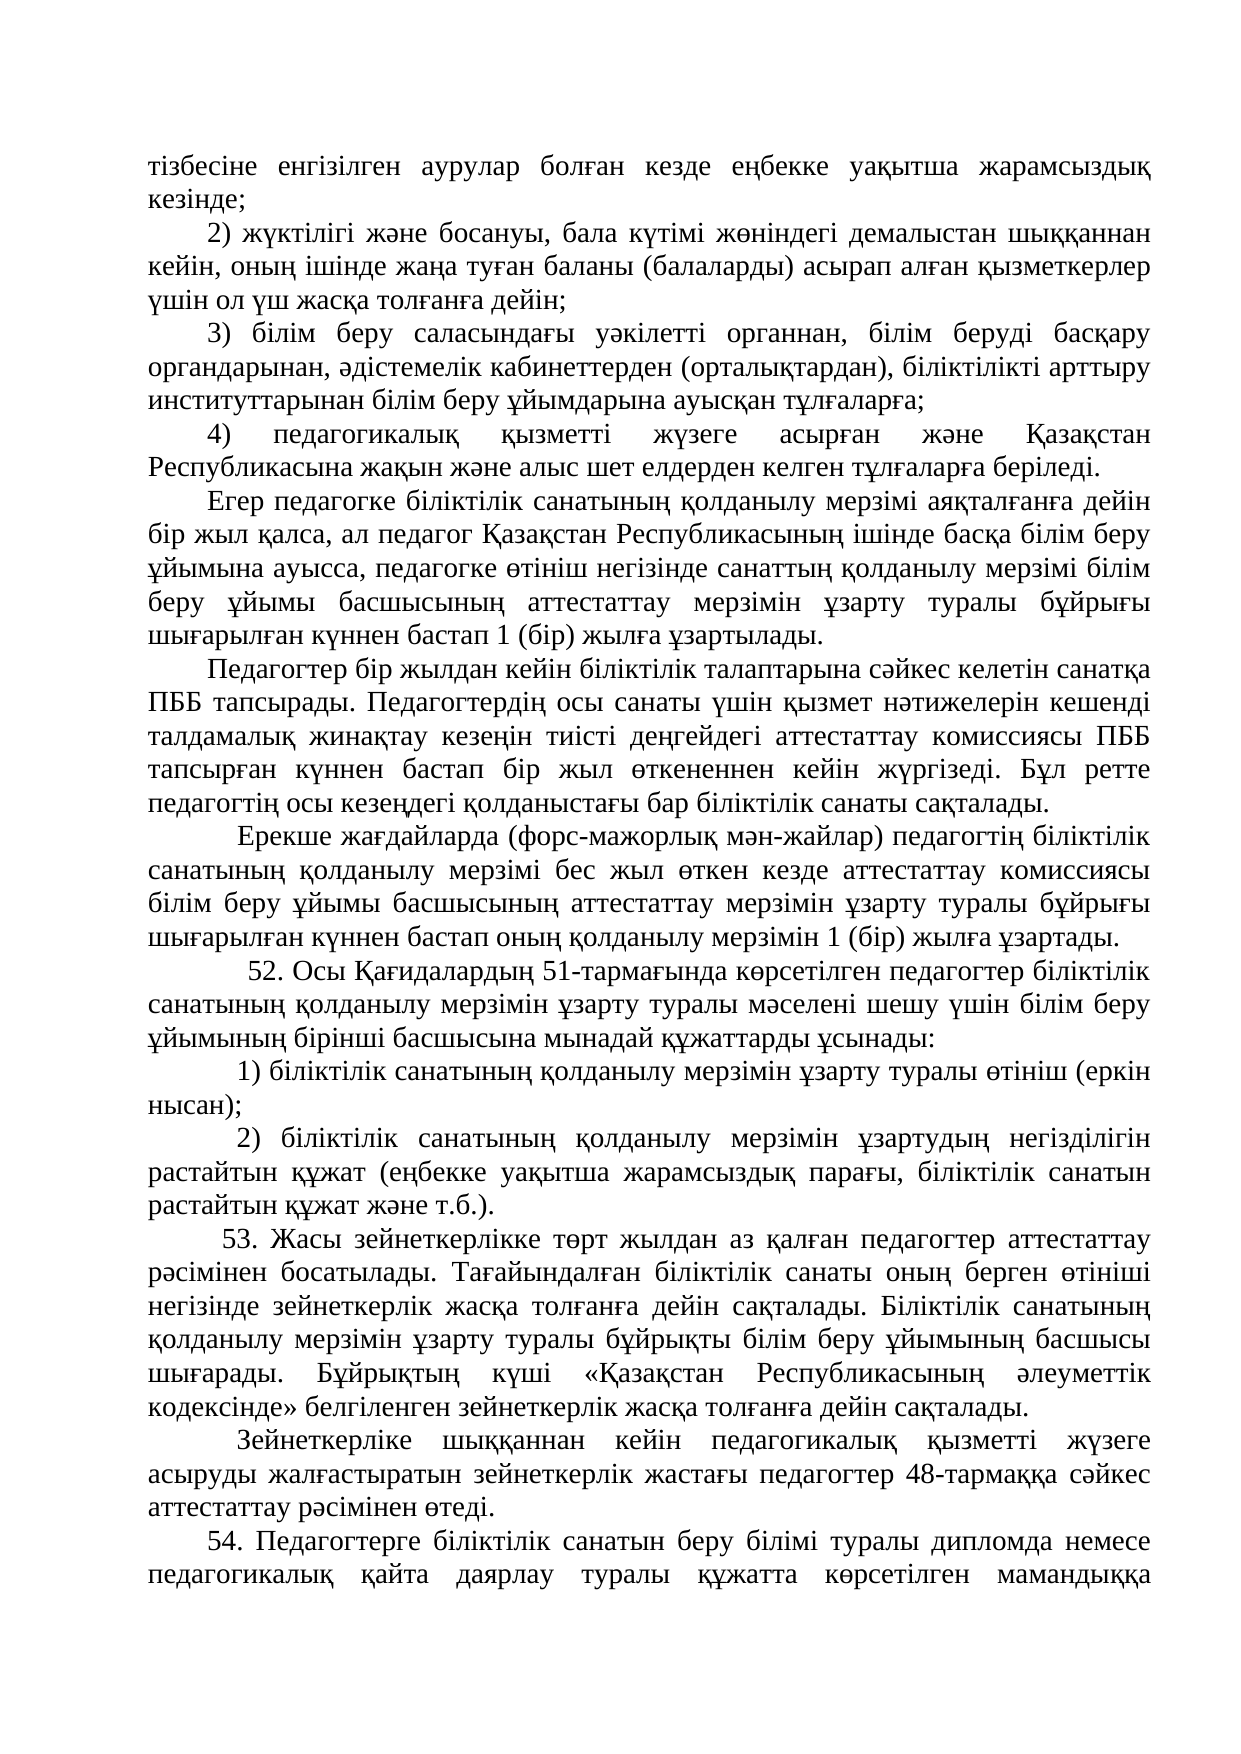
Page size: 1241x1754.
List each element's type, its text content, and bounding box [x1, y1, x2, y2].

text Зейнеткерліке шыққаннан кейін педагогикалық қызметті жүзеге асыруды жалғастыратын зейнеткерлік жастағы педагогтер 48-тармаққа сәйкес аттестаттау рәсімінен өтеді. [148, 1422, 1152, 1523]
text 52. Осы Қағидалардың 51-тармағында көрсетілген педагогтер біліктілік санатының қолданылу мерзімін ұзарту туралы мәселені шешу үшін білім беру ұйымының бірінші басшысына мынадай құжаттарды ұсынады: [148, 953, 1152, 1053]
text Егер педагогке біліктілік санатының қолданылу мерзімі аяқталғанға дейін бір жыл қалса, ал педагог Қазақстан Республикасының ішінде басқа білім беру ұйымына ауысса, педагогке өтініш негізінде санаттың қолданылу мерзімі білім беру ұйымы басшысының аттестаттау мерзімін ұзарту туралы бұйрығы шығарылған күннен бастап 1 (бір) жылға ұзартылады. [148, 483, 1152, 651]
text 1) біліктілік санатының қолданылу мерзімін ұзарту туралы өтініш (еркін нысан); [148, 1053, 1152, 1120]
text 4) педагогикалық қызметті жүзеге асырған және Қазақстан Республикасына жақын және алыс шет елдерден келген тұлғаларға беріледі. [148, 416, 1152, 483]
text Педагогтер бір жылдан кейін біліктілік талаптарына сәйкес келетін санатқа ПББ тапсырады. Педагогтердің осы санаты үшін қызмет нәтижелерін кешенді талдамалық жинақтау кезеңін тиісті деңгейдегі аттестаттау комиссиясы ПББ тапсырған күннен бастап бір жыл өткененнен кейін жүргізеді. Бұл ретте педагогтің осы кезеңдегі қолданыстағы бар біліктілік санаты сақталады. [148, 651, 1152, 818]
text Ерекше жағдайларда (форс-мажорлық мән-жайлар) педагогтің біліктілік санатының қолданылу мерзімі бес жыл өткен кезде аттестаттау комиссиясы білім беру ұйымы басшысының аттестаттау мерзімін ұзарту туралы бұйрығы шығарылған күннен бастап оның қолданылу мерзімін 1 (бір) жылға ұзартады. [148, 818, 1152, 953]
text 3) білім беру саласындағы уәкілетті органнан, білім беруді басқару органдарынан, әдістемелік кабинеттерден (орталықтардан), біліктілікті арттыру институттарынан білім беру ұйымдарына ауысқан тұлғаларға; [148, 315, 1152, 416]
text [148, 1523, 1152, 1590]
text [148, 148, 1152, 215]
text 53. Жасы зейнеткерлікке төрт жылдан аз қалған педагогтер аттестаттау рәсімінен босатылады. Тағайындалған біліктілік санаты оның берген өтініші негізінде зейнеткерлік жасқа толғанға дейін сақталады. Біліктілік санатының қолданылу мерзімін ұзарту туралы бұйрықты білім беру ұйымының басшысы шығарады. Бұйрықтың күші «Қазақстан Республикасының әлеуметтік кодексінде» белгіленген зейнеткерлік жасқа толғанға дейін сақталады. [148, 1221, 1152, 1422]
text 2) біліктілік санатының қолданылу мерзімін ұзартудың негізділігін растайтын құжат (еңбекке уақытша жарамсыздық парағы, біліктілік санатын растайтын құжат және т.б.). [148, 1120, 1152, 1221]
text 2) жүктілігі және босануы, бала күтімі жөніндегі демалыстан шыққаннан кейін, оның ішінде жаңа туған баланы (балаларды) асырап алған қызметкерлер үшін ол үш жасқа толғанға дейін; [148, 215, 1152, 315]
